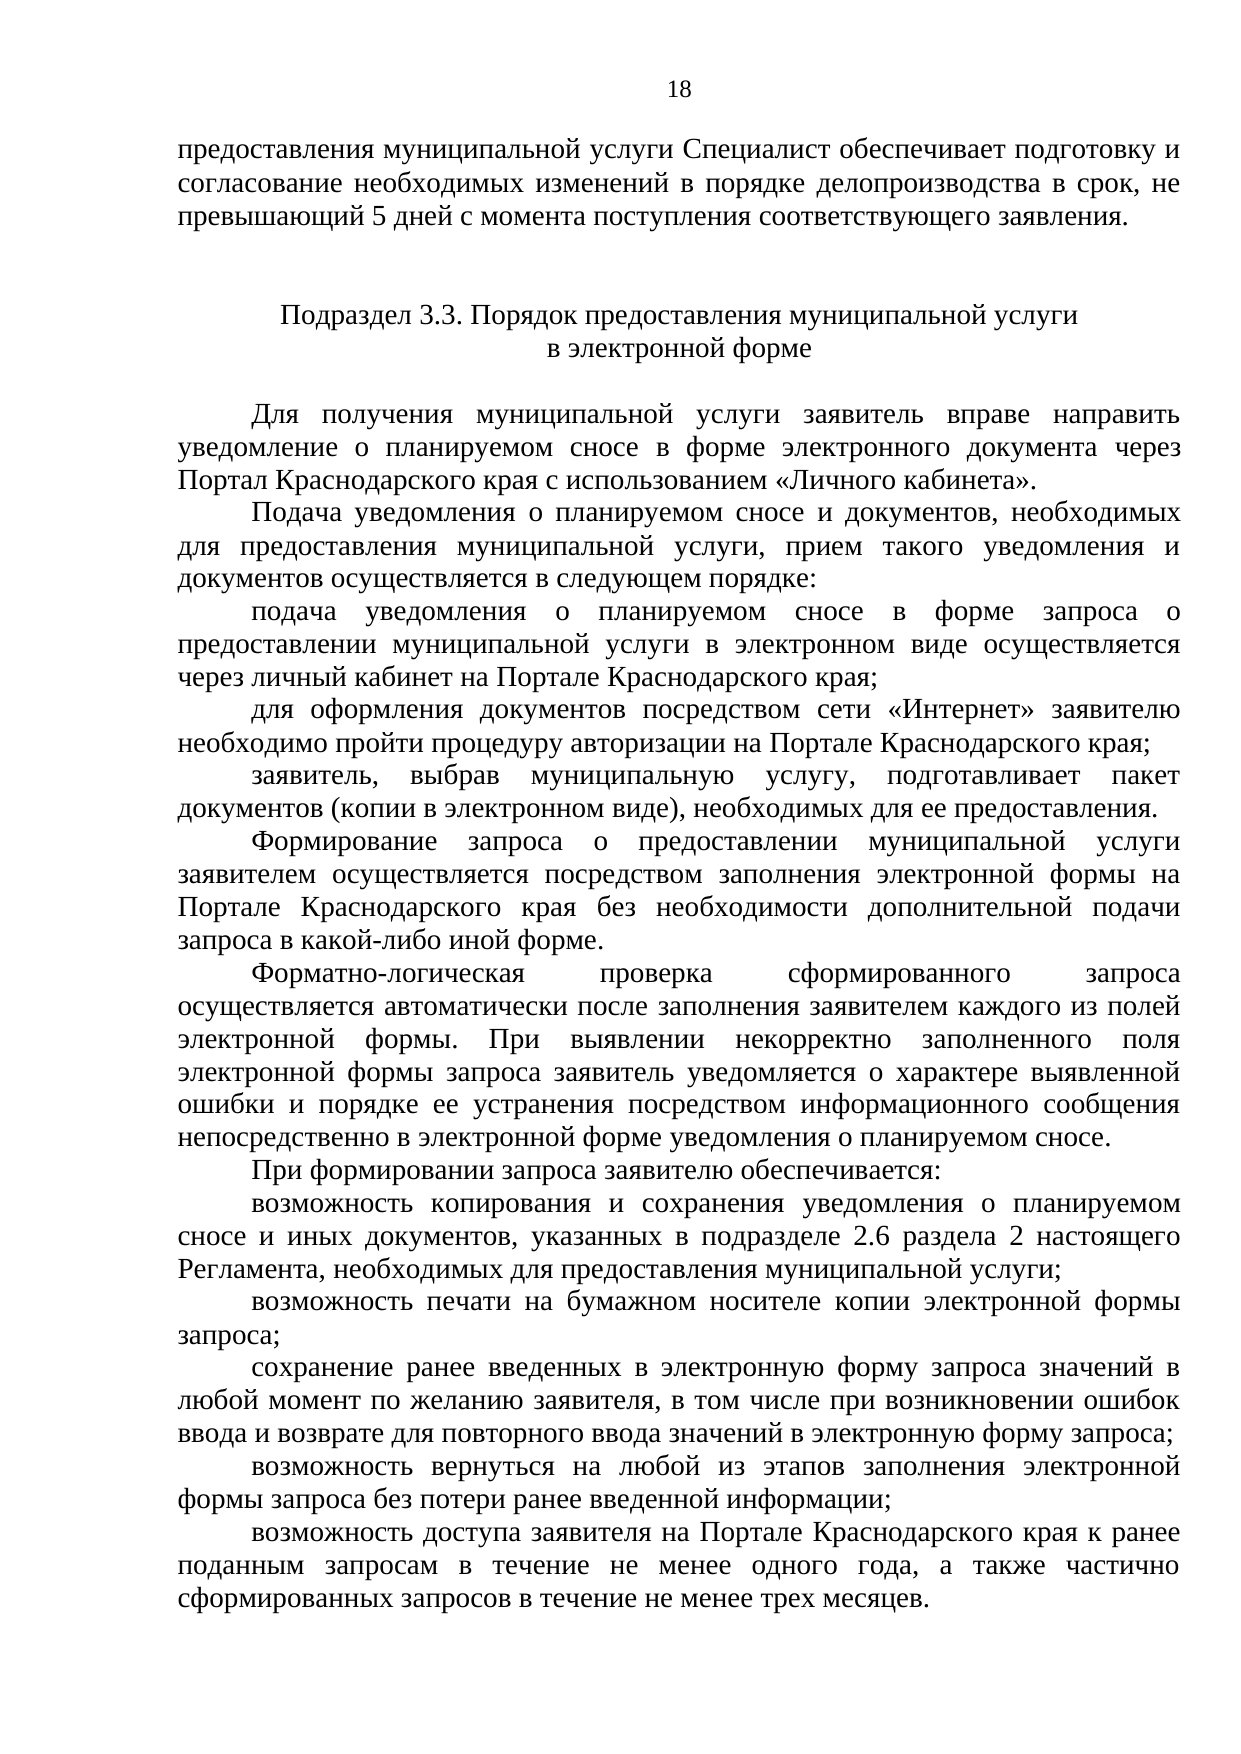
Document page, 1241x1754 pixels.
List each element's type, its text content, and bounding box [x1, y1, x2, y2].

text Подача уведомления о планируемом сносе и документов, необходимых для предоставления муниципальной услуги, прием такого уведомления и документов осуществляется в следующем порядке: [177, 495, 1181, 594]
text возможность печати на бумажном носителе копии электронной формы запроса; [177, 1284, 1181, 1350]
text подача уведомления о планируемом сносе в форме запроса о предоставлении муниципальной услуги в электронном виде осуществляется через личный кабинет на Портале Краснодарского края; [177, 594, 1181, 693]
text сохранение ранее введенных в электронную форму запроса значений в любой момент по желанию заявителя, в том числе при возникновении ошибок ввода и возврате для повторного ввода значений в электронную форму запроса; [177, 1350, 1181, 1449]
text Форматно-логическая проверка сформированного запроса осуществляется автоматически после заполнения заявителем каждого из полей электронной формы. При выявлении некорректно заполненного поля электронной формы запроса заявитель уведомляется о характере выявленной ошибки и порядке ее устранения посредством информационного сообщения непосредственно в электронной форме уведомления о планируемом сносе. [177, 956, 1181, 1153]
text возможность вернуться на любой из этапов заполнения электронной формы запроса без потери ранее введенной информации; [177, 1449, 1181, 1515]
text заявитель, выбрав муниципальную услугу, подготавливает пакет документов (копии в электронном виде), необходимых для ее предоставления. [177, 758, 1181, 824]
text возможность доступа заявителя на Портале Краснодарского края к ранее поданным запросам в течение не менее одного года, а также частично сформированных запросов в течение не менее трех месяцев. [177, 1515, 1181, 1613]
text возможность копирования и сохранения уведомления о планируемом сносе и иных документов, указанных в подразделе 2.6 раздела 2 настоящего Регламента, необходимых для предоставления муниципальной услуги; [177, 1186, 1181, 1284]
text Формирование запроса о предоставлении муниципальной услуги заявителем осуществляется посредством заполнения электронной формы на Портале Краснодарского края без необходимости дополнительной подачи запроса в какой-либо иной форме. [177, 824, 1181, 956]
text Для получения муниципальной услуги заявитель вправе направить уведомление о планируемом сносе в форме электронного документа через Портал Краснодарского края с использованием «Личного кабинета». [177, 397, 1181, 495]
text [177, 131, 1181, 232]
text в электронной форме [177, 331, 1181, 364]
text для оформления документов посредством сети «Интернет» заявителю необходимо пройти процедуру авторизации на Портале Краснодарского края; [177, 693, 1181, 758]
text Подраздел 3.3. Порядок предоставления муниципальной услуги [177, 298, 1181, 331]
text При формировании запроса заявителю обеспечивается: [177, 1153, 1181, 1186]
